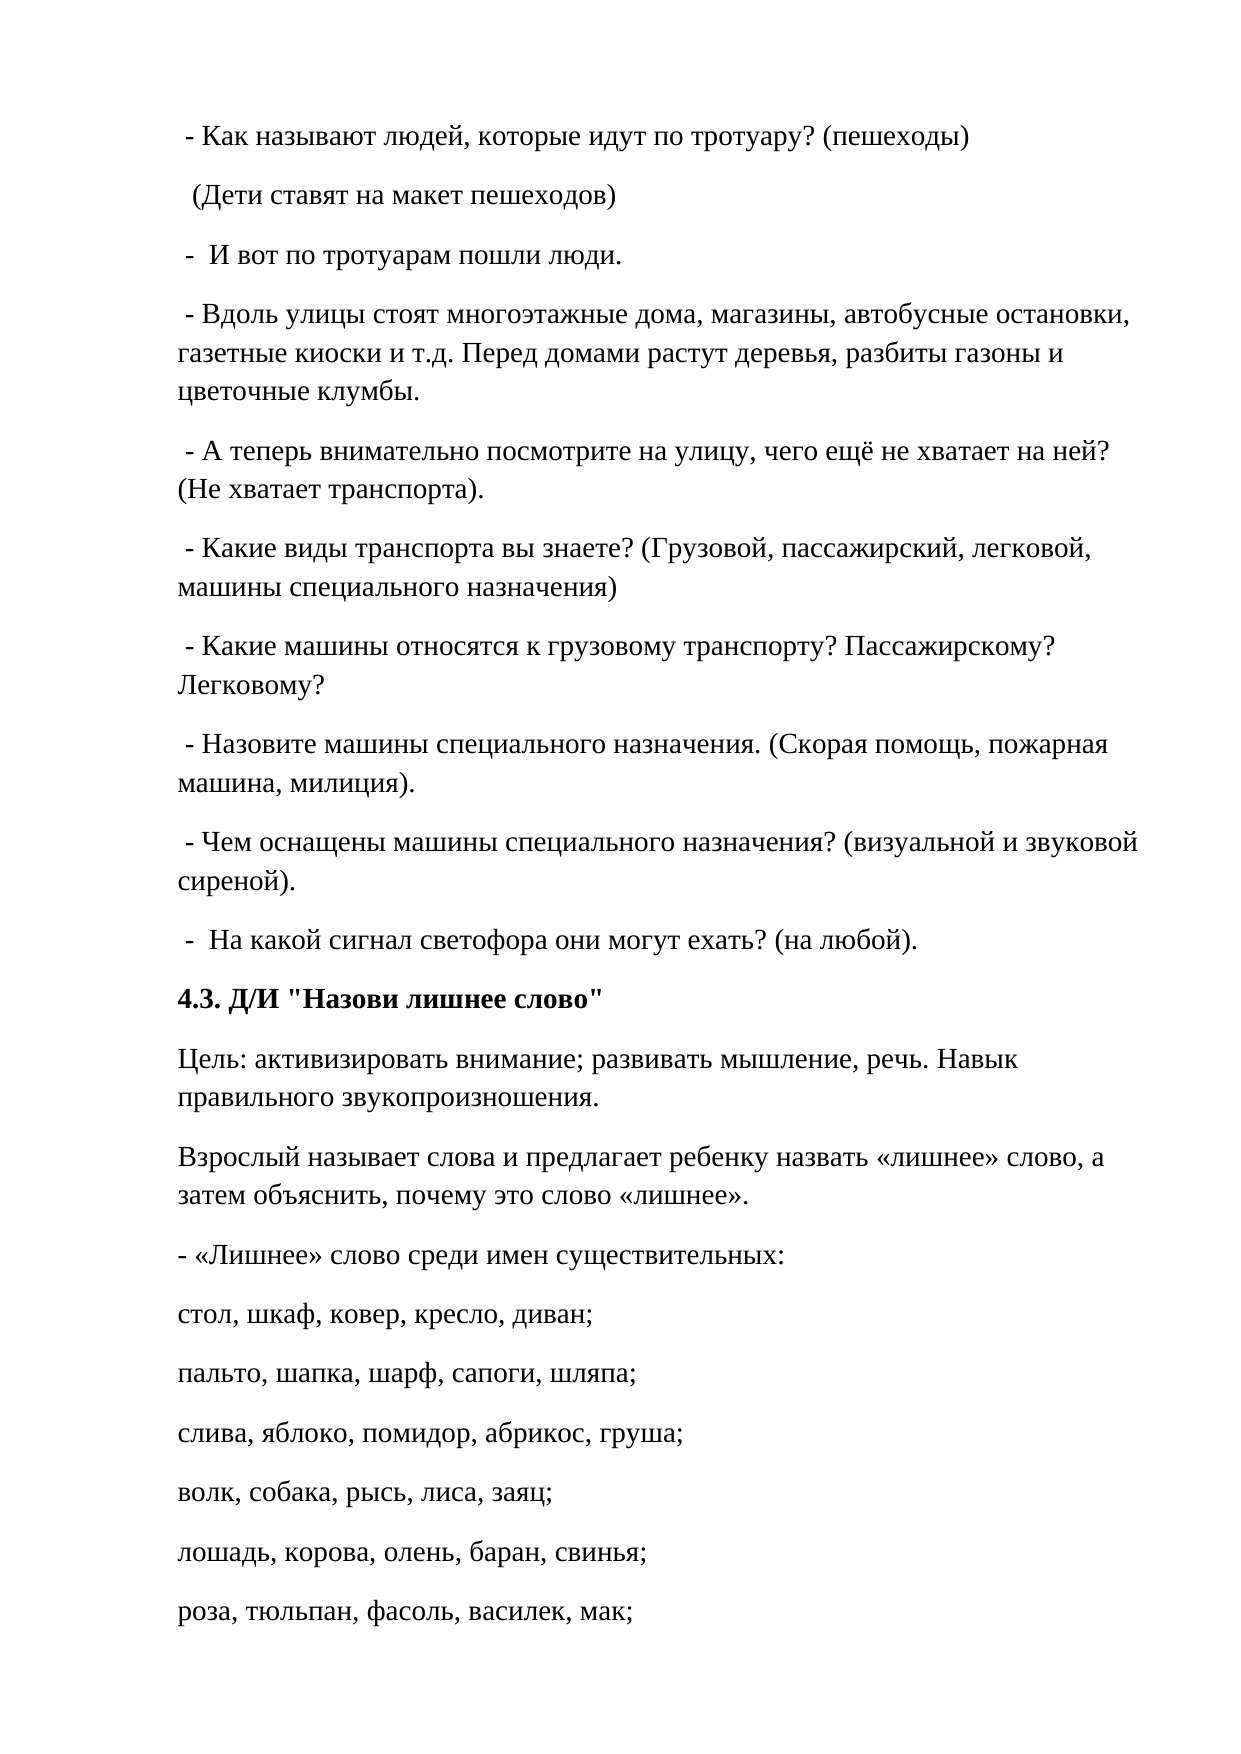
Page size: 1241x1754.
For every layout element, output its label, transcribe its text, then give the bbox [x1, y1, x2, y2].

text - На какой сигнал светофора они могут ехать? (на любой). [177, 922, 1152, 956]
text слива, яблоко, помидор, абрикос, груша; [177, 1415, 1152, 1448]
text - «Лишнее» слово среди имен существительных: [177, 1237, 1152, 1270]
text - Вдоль улицы стоят многоэтажные дома, магазины, автобусные остановки, газетные киоски и т.д. Перед домами растут деревья, разбиты газоны и цветочные клумбы. [177, 296, 1152, 407]
text Цель: активизировать внимание; развивать мышление, речь. Навык правильного звукопроизношения. [177, 1041, 1152, 1113]
text (Дети ставят на макет пешеходов) [177, 177, 1152, 211]
text - Назовите машины специального назначения. (Скорая помощь, пожарная машина, милиция). [177, 726, 1152, 798]
text лошадь, корова, олень, баран, свинья; [177, 1534, 1152, 1567]
text волк, собака, рысь, лиса, заяц; [177, 1474, 1152, 1508]
text - Какие виды транспорта вы знаете? (Грузовой, пассажирский, легковой, машины специального назначения) [177, 531, 1152, 603]
text - А теперь внимательно посмотрите на улицу, чего ещё не хватает на ней? (Не хватает транспорта). [177, 433, 1152, 505]
text - И вот по тротуарам пошли люди. [177, 237, 1152, 270]
text пальто, шапка, шарф, сапоги, шляпа; [177, 1356, 1152, 1389]
text Взрослый называет слова и предлагает ребенку назвать «лишнее» слово, а затем объяснить, почему это слово «лишнее». [177, 1139, 1152, 1211]
text стол, шкаф, ковер, кресло, диван; [177, 1296, 1152, 1330]
text - Как называют людей, которые идут по тротуару? (пешеходы) [177, 118, 1152, 152]
text роза, тюльпан, фасоль, василек, мак; [177, 1593, 1152, 1627]
text - Чем оснащены машины специального назначения? (визуальной и звуковой сиреной). [177, 824, 1152, 896]
text - Какие машины относятся к грузовому транспорту? Пассажирскому? Легковому? [177, 628, 1152, 701]
text 4.3. Д/И "Назови лишнее слово" [177, 982, 1152, 1015]
